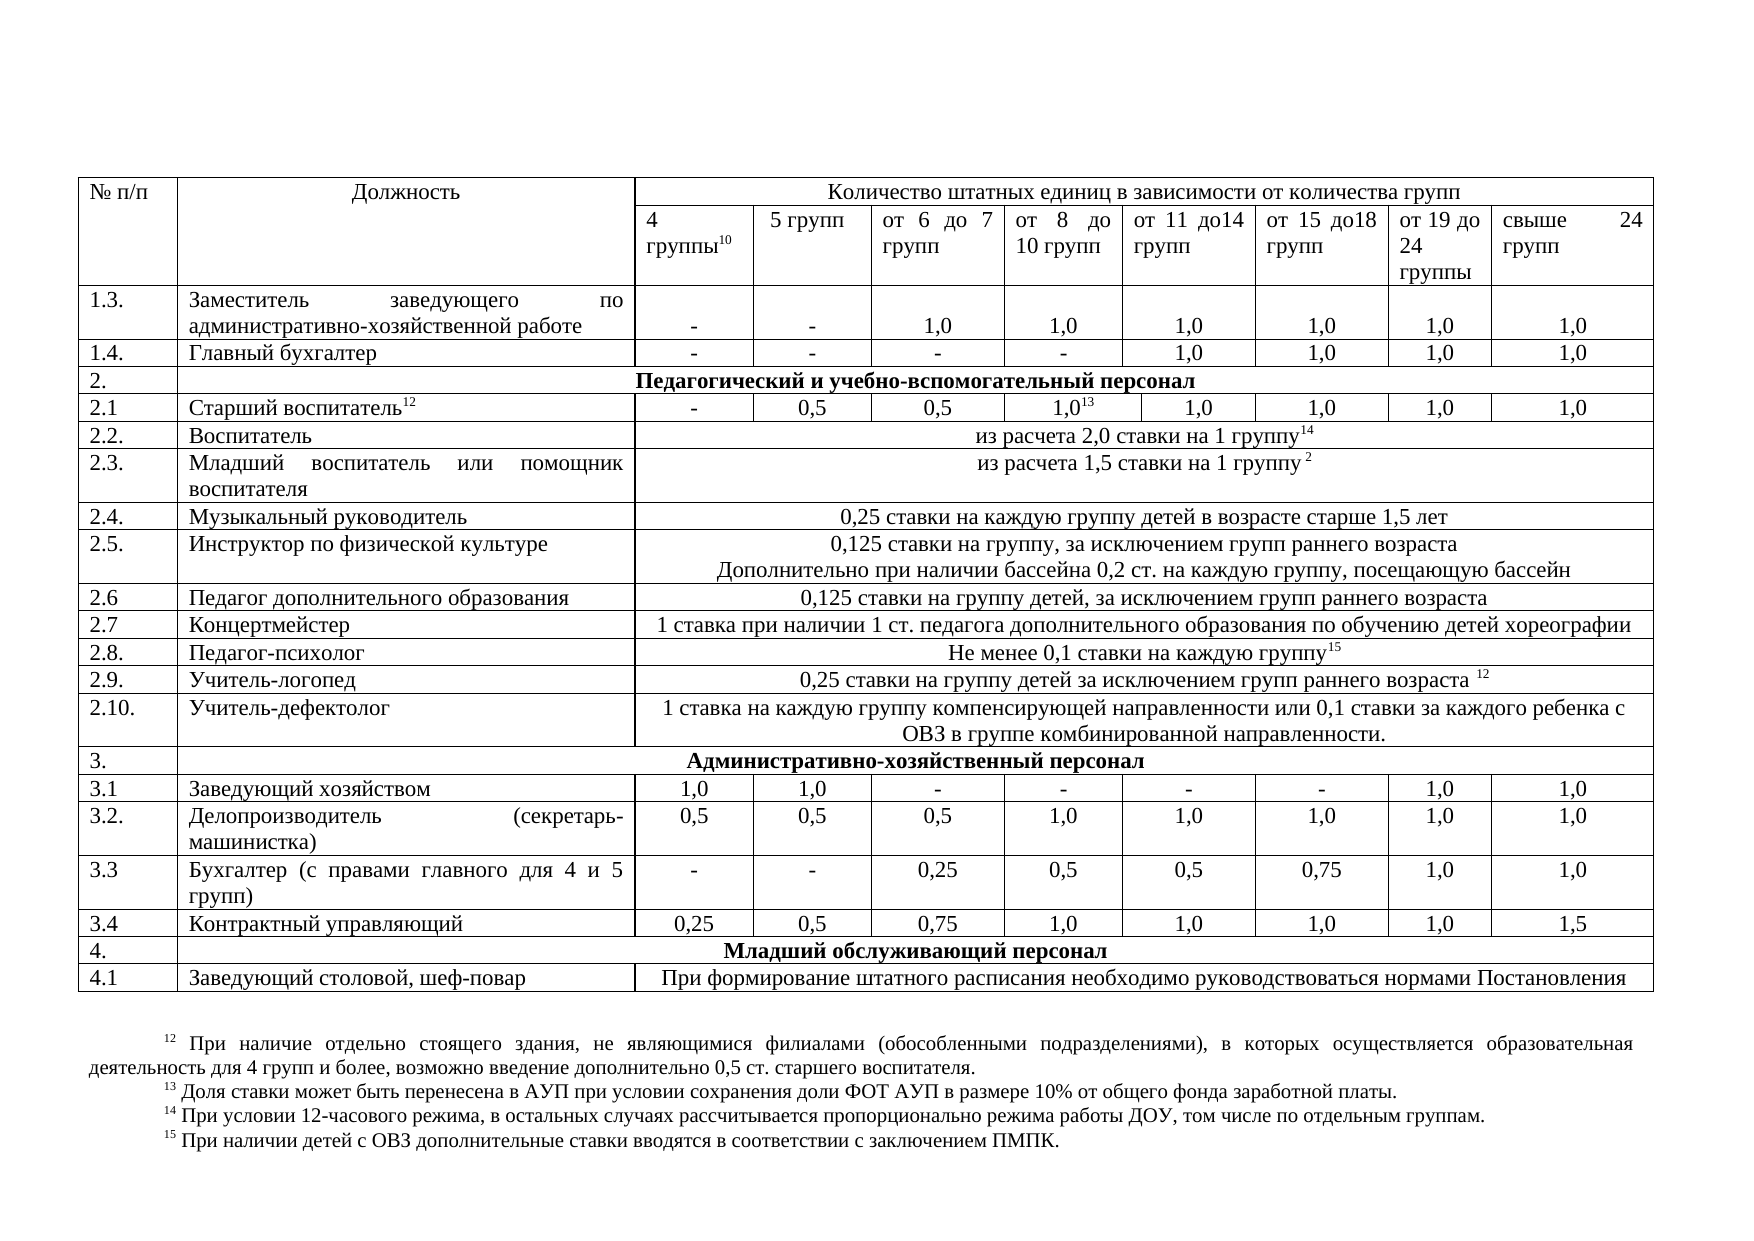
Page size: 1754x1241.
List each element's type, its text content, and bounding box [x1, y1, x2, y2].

table_cell 3.3 [79, 856, 177, 908]
table_cell 1 ставка при наличии 1 ст. педагога дополнительного образования по обучению детей хореографии [636, 611, 1653, 638]
table_cell - [636, 394, 753, 421]
table_cell Главный бухгалтер [178, 340, 634, 366]
table_cell - [872, 340, 1004, 366]
table_cell - [636, 340, 753, 366]
table_cell 0,75 [872, 910, 1004, 936]
table_cell 2.2. [79, 422, 177, 448]
table_cell Делопроизводитель (секретарь-машинистка) [178, 802, 634, 855]
table_cell 1,0 [1256, 802, 1388, 855]
table_cell 0,5 [754, 910, 871, 936]
table_cell 1,0 [1492, 856, 1653, 908]
table_cell - [636, 286, 753, 338]
table_cell 1,0 [1389, 910, 1491, 936]
table_cell 2.4. [79, 503, 177, 529]
table_cell 1,0 [1123, 910, 1255, 936]
table_cell 4 группы10 [636, 206, 753, 285]
table_cell Воспитатель [178, 422, 634, 448]
table_cell 3. [79, 747, 177, 774]
table_cell Инструктор по физической культуре [178, 530, 634, 583]
table_cell - [636, 856, 753, 908]
table_cell 0,5 [1005, 856, 1122, 908]
table_cell Учитель-дефектолог [178, 694, 634, 746]
table_cell - [1005, 775, 1122, 801]
table_cell Младший воспитатель или помощник воспитателя [178, 449, 634, 502]
table_cell Музыкальный руководитель [178, 503, 634, 529]
table_cell Не менее 0,1 ставки на каждую группу [636, 639, 1653, 665]
table_cell Административно-хозяйственный персонал [178, 747, 1653, 774]
table_cell 1,0 [754, 775, 871, 801]
table_cell Младший обслуживающий персонал [178, 937, 1653, 963]
table_cell 0,125 ставки на группу, за исключением групп раннего возраста Дополнительно при наличии бассейна 0,2 ст. на каждую группу, посещающую бассейн [636, 530, 1653, 583]
table_cell 2.6 [79, 584, 177, 610]
table_cell 0,5 [754, 394, 871, 421]
table_cell от 11 до14 групп [1123, 206, 1255, 285]
table_cell Заведующий хозяйством [178, 775, 634, 801]
table_cell 1,0 [1256, 394, 1388, 421]
table_cell 2.1 [79, 394, 177, 421]
table_cell 0,5 [754, 802, 871, 855]
table_cell 0,125 ставки на группу детей, за исключением групп раннего возраста [636, 584, 1653, 610]
table_cell 0,25 [636, 910, 753, 936]
table_header № п/п [79, 178, 177, 285]
table_cell Старший воспитатель [178, 394, 634, 421]
table_cell 1,0 [1005, 286, 1122, 338]
table_cell 4. [79, 937, 177, 963]
table_cell 2. [79, 367, 177, 393]
table_cell 0,25 ставки на каждую группу детей в возрасте старше 1,5 лет [636, 503, 1653, 529]
table_cell Педагог дополнительного образования [178, 584, 634, 610]
table_cell 0,25 ставки на группу детей за исключением групп раннего возраста 12 [636, 666, 1653, 692]
table_cell 3.1 [79, 775, 177, 801]
table_cell из расчета 2,0 ставки на 1 группу [636, 422, 1653, 448]
table_header Должность [178, 178, 634, 285]
table_cell Контрактный управляющий [178, 910, 634, 936]
table_cell - [872, 775, 1004, 801]
table_cell от 19 до 24 группы [1389, 206, 1491, 285]
table_cell 1,0 [1389, 340, 1491, 366]
table_cell 1,0 [1389, 394, 1491, 421]
table_cell 1,0 [872, 286, 1004, 338]
table_cell 1,0 [1492, 286, 1653, 338]
table_cell 1,0 [1492, 394, 1653, 421]
table_cell - [754, 286, 871, 338]
table_cell 0,25 [872, 856, 1004, 908]
table_cell 1 ставка на каждую группу компенсирующей направленности или 0,1 ставки за каждого ребенка с ОВЗ в группе комбинированной направленности. [636, 694, 1653, 746]
table_cell 2.9. [79, 666, 177, 692]
table_cell 1,0 [1389, 802, 1491, 855]
table_cell 1,0 [1256, 340, 1388, 366]
table_cell 1,0 [1123, 802, 1255, 855]
table_cell свыше 24 групп [1492, 206, 1653, 285]
table_cell 0,5 [1123, 856, 1255, 908]
table_cell - [754, 340, 871, 366]
table_cell 1,0 [1389, 856, 1491, 908]
table_cell 1.4. [79, 340, 177, 366]
table_cell 3.2. [79, 802, 177, 855]
table_cell из расчета 1,5 ставки на 1 группу 2 [636, 449, 1653, 502]
table_cell Заместитель заведующего по административно-хозяйственной работе [178, 286, 634, 338]
table_header Количество штатных единиц в зависимости от количества групп [636, 178, 1653, 204]
table_cell 2.8. [79, 639, 177, 665]
table_cell 1,0 [1005, 910, 1122, 936]
table_cell Бухгалтер (с правами главного для 4 и 5 групп) [178, 856, 634, 908]
table_cell от 15 до18 групп [1256, 206, 1388, 285]
table_cell 0,75 [1256, 856, 1388, 908]
table_cell 1,0 [636, 775, 753, 801]
table_cell 1,0 [1492, 775, 1653, 801]
table_cell Концертмейстер [178, 611, 634, 638]
table_cell 1,0 [1389, 286, 1491, 338]
table_cell 1,0 [1492, 802, 1653, 855]
table_cell 2.7 [79, 611, 177, 638]
table_cell от 6 до 7 групп [872, 206, 1004, 285]
table_cell - [1256, 775, 1388, 801]
table_cell 1,0 [1142, 394, 1255, 421]
table_cell 2.10. [79, 694, 177, 746]
table_cell 1,0 [1123, 340, 1255, 366]
table_cell 1,0 [1123, 286, 1255, 338]
table_cell 1.3. [79, 286, 177, 338]
table_cell 2.5. [79, 530, 177, 583]
table_cell - [1005, 340, 1122, 366]
table_cell 5 групп [754, 206, 871, 285]
table_cell 1,0 [1492, 340, 1653, 366]
table_cell 3.4 [79, 910, 177, 936]
table_cell 0,5 [636, 802, 753, 855]
table_cell - [1123, 775, 1255, 801]
table_cell 1,0 [1005, 802, 1122, 855]
table_cell 0,5 [872, 394, 1004, 421]
table_cell - [754, 856, 871, 908]
table_cell Педагог-психолог [178, 639, 634, 665]
table_cell 1,0 [1256, 286, 1388, 338]
table_cell 1,0 [1389, 775, 1491, 801]
table_cell 1,5 [1492, 910, 1653, 936]
table_cell Учитель-логопед [178, 666, 634, 692]
table_cell от 8 до 10 групп [1005, 206, 1122, 285]
table_cell 1,0 [1005, 394, 1141, 421]
table_cell Педагогический и учебно-вспомогательный персонал [178, 367, 1653, 393]
table_cell 4.1 [79, 964, 177, 991]
table_cell 2.3. [79, 449, 177, 502]
table_cell 1,0 [1256, 910, 1388, 936]
table_cell 0,5 [872, 802, 1004, 855]
table_cell Заведующий столовой, шеф-повар [178, 964, 634, 991]
